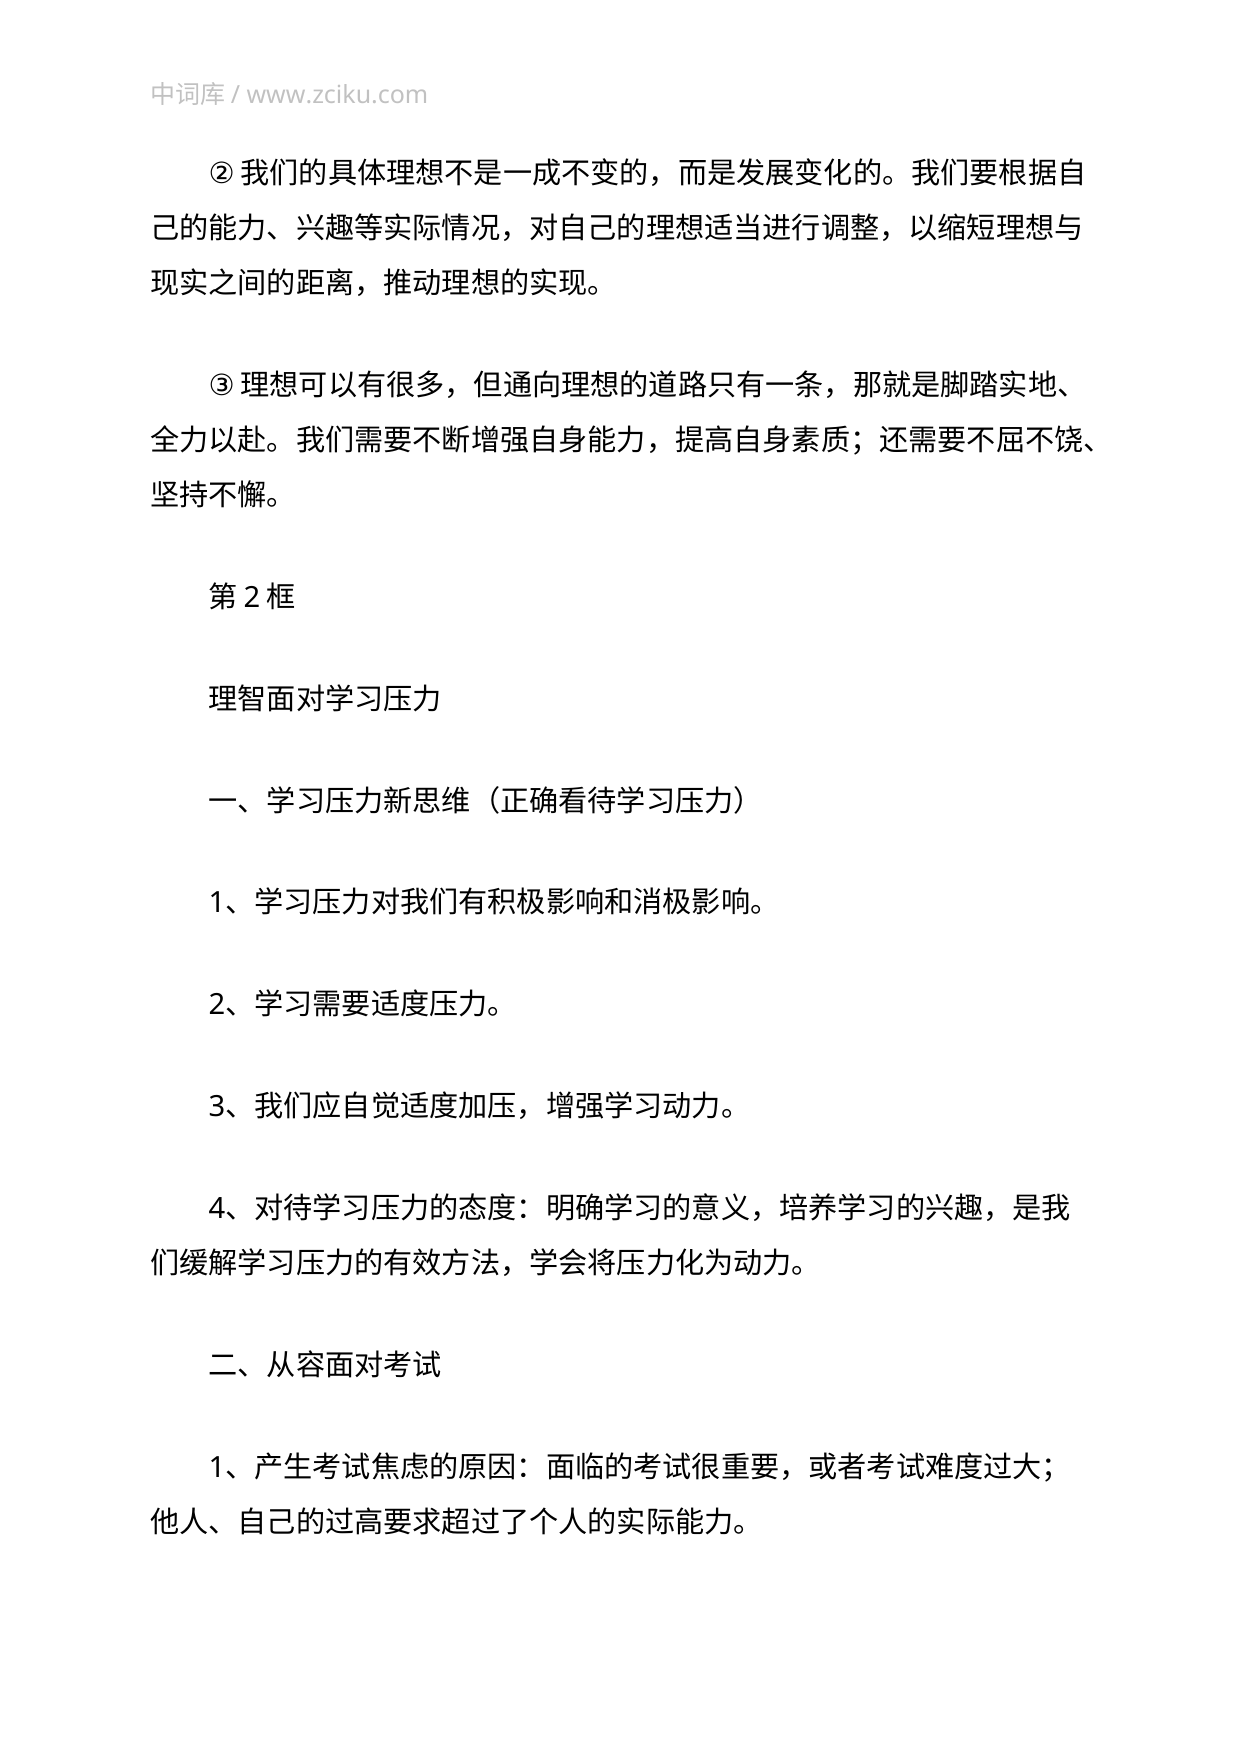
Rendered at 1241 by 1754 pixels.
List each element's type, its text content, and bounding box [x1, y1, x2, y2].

text 3、我们应自觉适度加压，增强学习动力。 [150, 1083, 1090, 1125]
text 一、学习压力新思维（正确看待学习压力） [150, 777, 1090, 819]
text 理智面对学习压力 [150, 675, 1090, 718]
text 4、对待学习压力的态度：明确学习的意义，培养学习的兴趣，是我们缓解学习压力的有效方法，学会将压力化为动力。 [150, 1185, 1090, 1282]
text 1、学习压力对我们有积极影响和消极影响。 [150, 879, 1090, 921]
text 二、从容面对考试 [150, 1342, 1090, 1384]
text 2、学习需要适度压力。 [150, 981, 1090, 1023]
text ③理想可以有很多，但通向理想的道路只有一条，那就是脚踏实地、全力以赴。我们需要不断增强自身能力，提高自身素质；还需要不屈不饶、坚持不懈。 [150, 362, 1090, 514]
text 1、产生考试焦虑的原因：面临的考试很重要，或者考试难度过大；他人、自己的过高要求超过了个人的实际能力。 [150, 1443, 1090, 1541]
text ②我们的具体理想不是一成不变的，而是发展变化的。我们要根据自己的能力、兴趣等实际情况，对自己的理想适当进行调整，以缩短理想与现实之间的距离，推动理想的实现。 [150, 150, 1090, 302]
text 第2框 [150, 573, 1090, 616]
